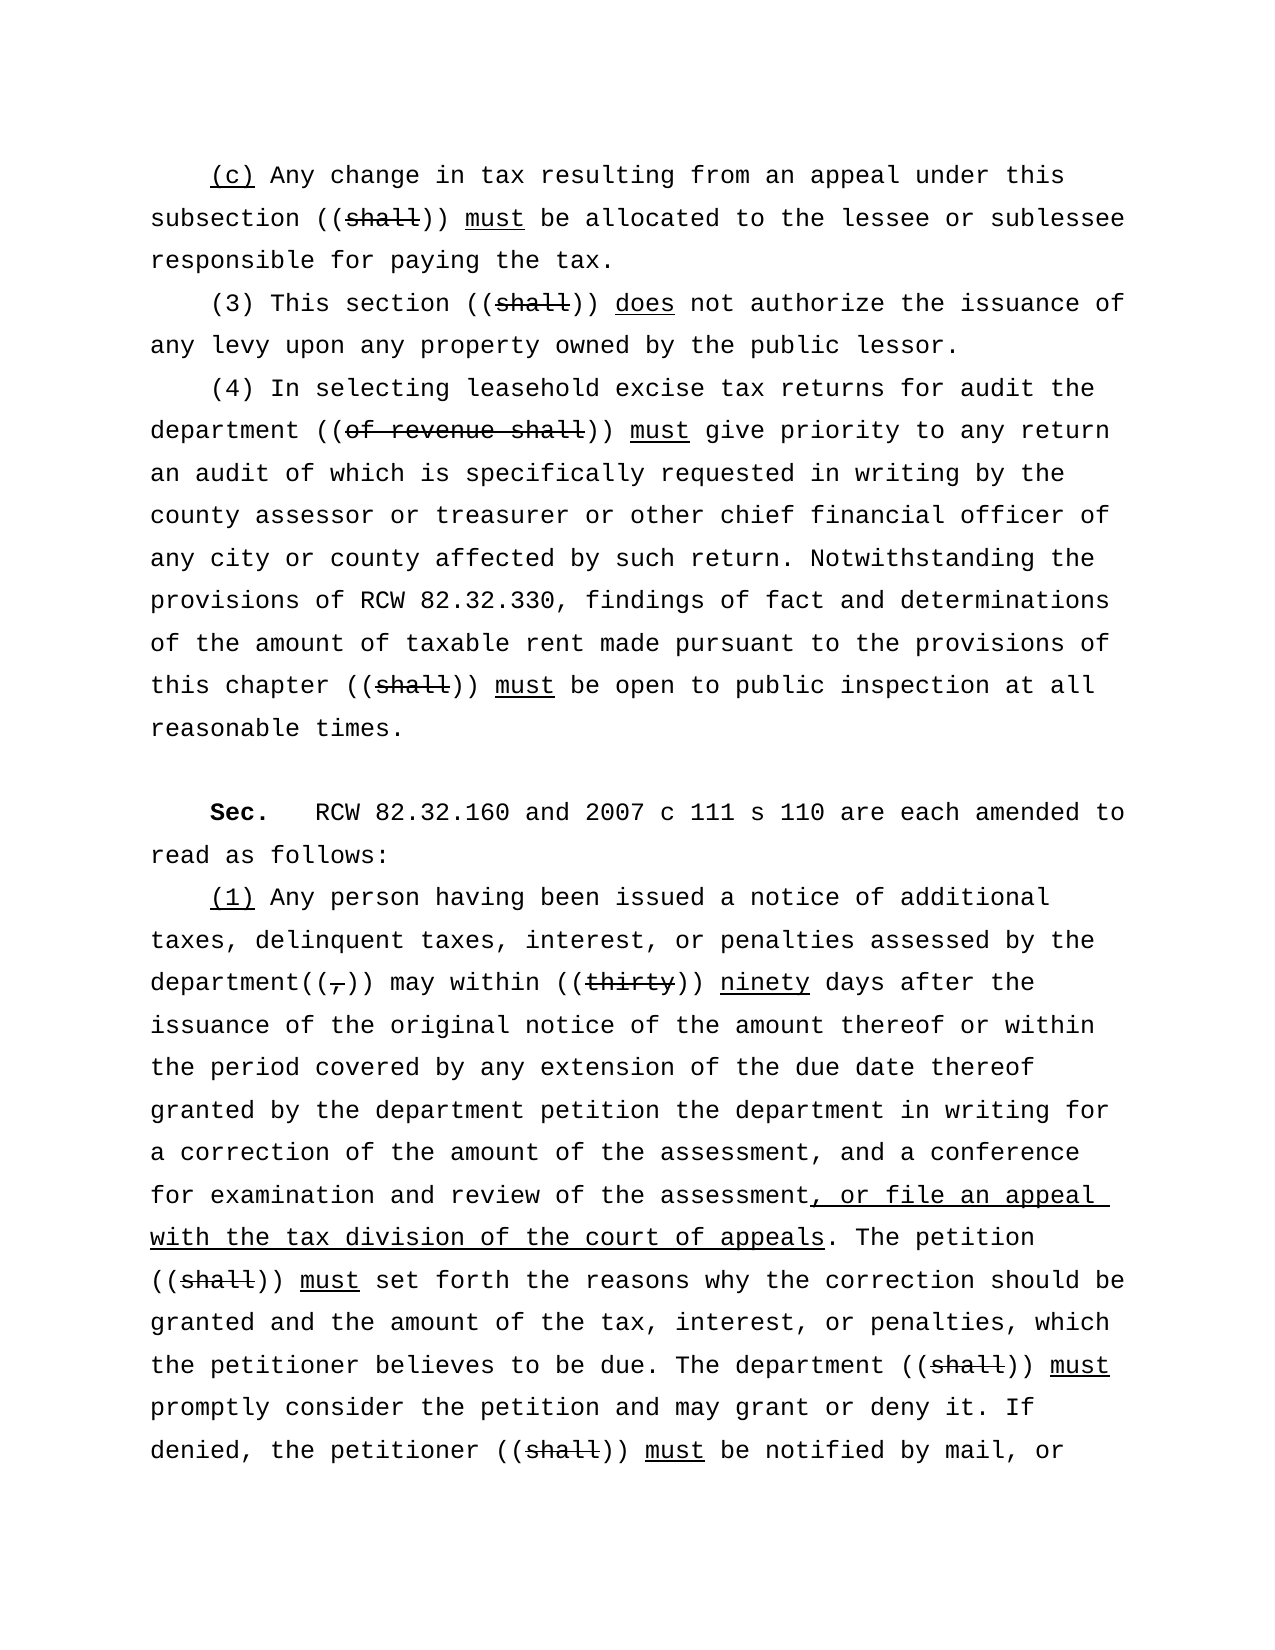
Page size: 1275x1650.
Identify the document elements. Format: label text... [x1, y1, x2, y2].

text (3) This section ((shall)) does not authorize the issuance of any levy upon any property owned by the public lessor. [150, 277, 1125, 362]
text (c) Any change in tax resulting from an appeal under this subsection ((shall)) must be allocated to the lessee or sublessee responsible for paying the tax. [150, 150, 1125, 277]
text (4) In selecting leasehold excise tax returns for audit the department ((of revenue shall)) must give priority to any return an audit of which is specifically requested in writing by the county assessor or treasurer or other chief financial officer of any city or county affected by such return. Notwithstanding the provisions of RCW 82.32.330, findings of fact and determinations of the amount of taxable rent made pursuant to the provisions of this chapter ((shall)) must be open to public inspection at all reasonable times. [150, 362, 1125, 745]
text Sec. RCW 82.32.160 and 2007 c 111 s 110 are each amended to read as follows: [150, 787, 1125, 872]
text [150, 872, 1125, 1467]
